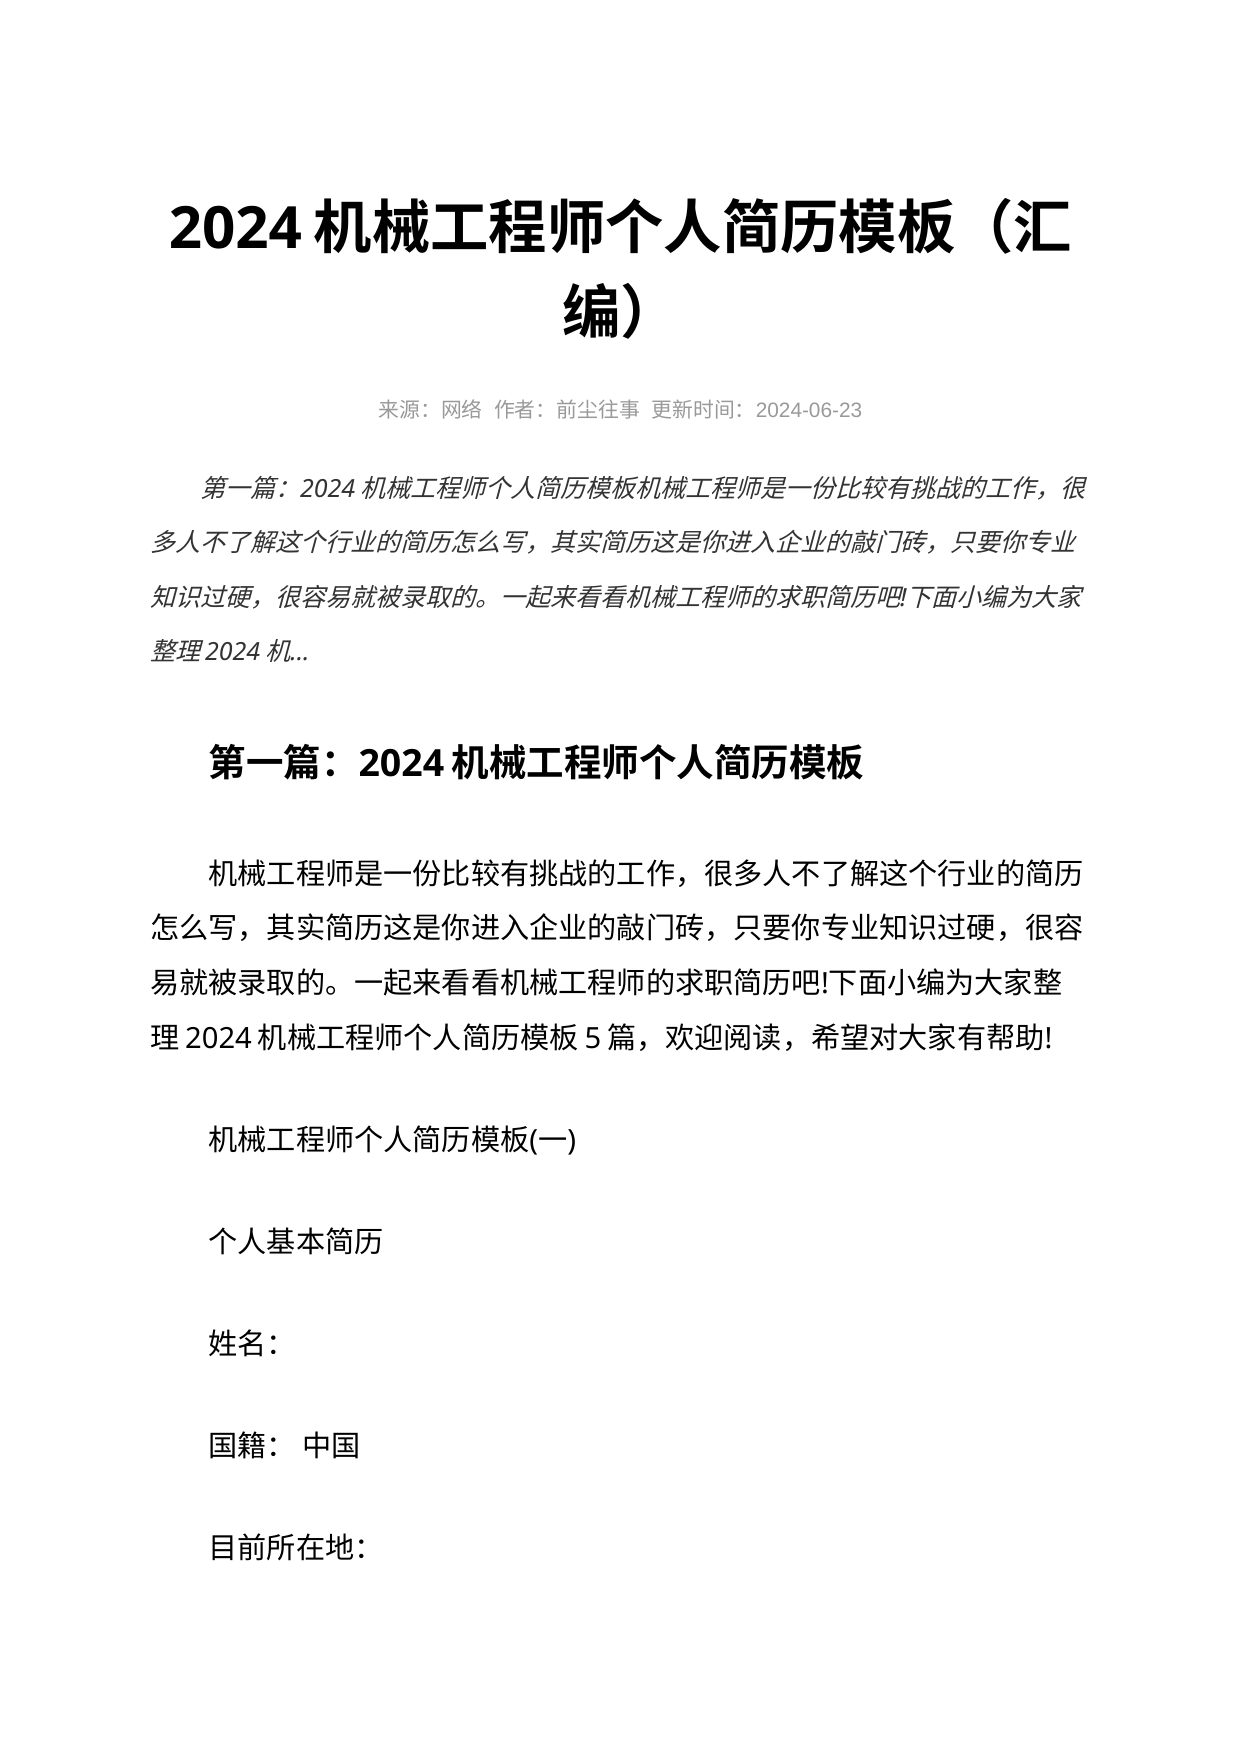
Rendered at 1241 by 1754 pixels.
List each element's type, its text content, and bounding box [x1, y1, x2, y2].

text 第一篇：2024机械工程师个人简历模板 [150, 733, 1090, 787]
text 姓名： [150, 1321, 1090, 1363]
subtitle 2024机械工程师个人简历模板（汇编） [150, 181, 1090, 351]
text 个人基本简历 [150, 1219, 1090, 1261]
text 机械工程师个人简历模板(一) [150, 1117, 1090, 1159]
text 第一篇：2024机械工程师个人简历模板机械工程师是一份比较有挑战的工作，很多人不了解这个行业的简历怎么写，其实简历这是你进入企业的敲门砖，只要你专业知识过硬，很容易就被录取的。一起来看看机械工程师的求职简历吧!下面小编为大家整理2024机... [150, 468, 1090, 668]
text 国籍： 中国 [150, 1422, 1090, 1465]
text 目前所在地： [150, 1524, 1090, 1567]
text 机械工程师是一份比较有挑战的工作，很多人不了解这个行业的简历怎么写，其实简历这是你进入企业的敲门砖，只要你专业知识过硬，很容易就被录取的。一起来看看机械工程师的求职简历吧!下面小编为大家整理2024机械工程师个人简历模板5篇，欢迎阅读，希望对大家有帮助! [150, 850, 1090, 1057]
text 来源：网络 作者：前尘往事 更新时间：2024-06-23 [150, 397, 1090, 421]
